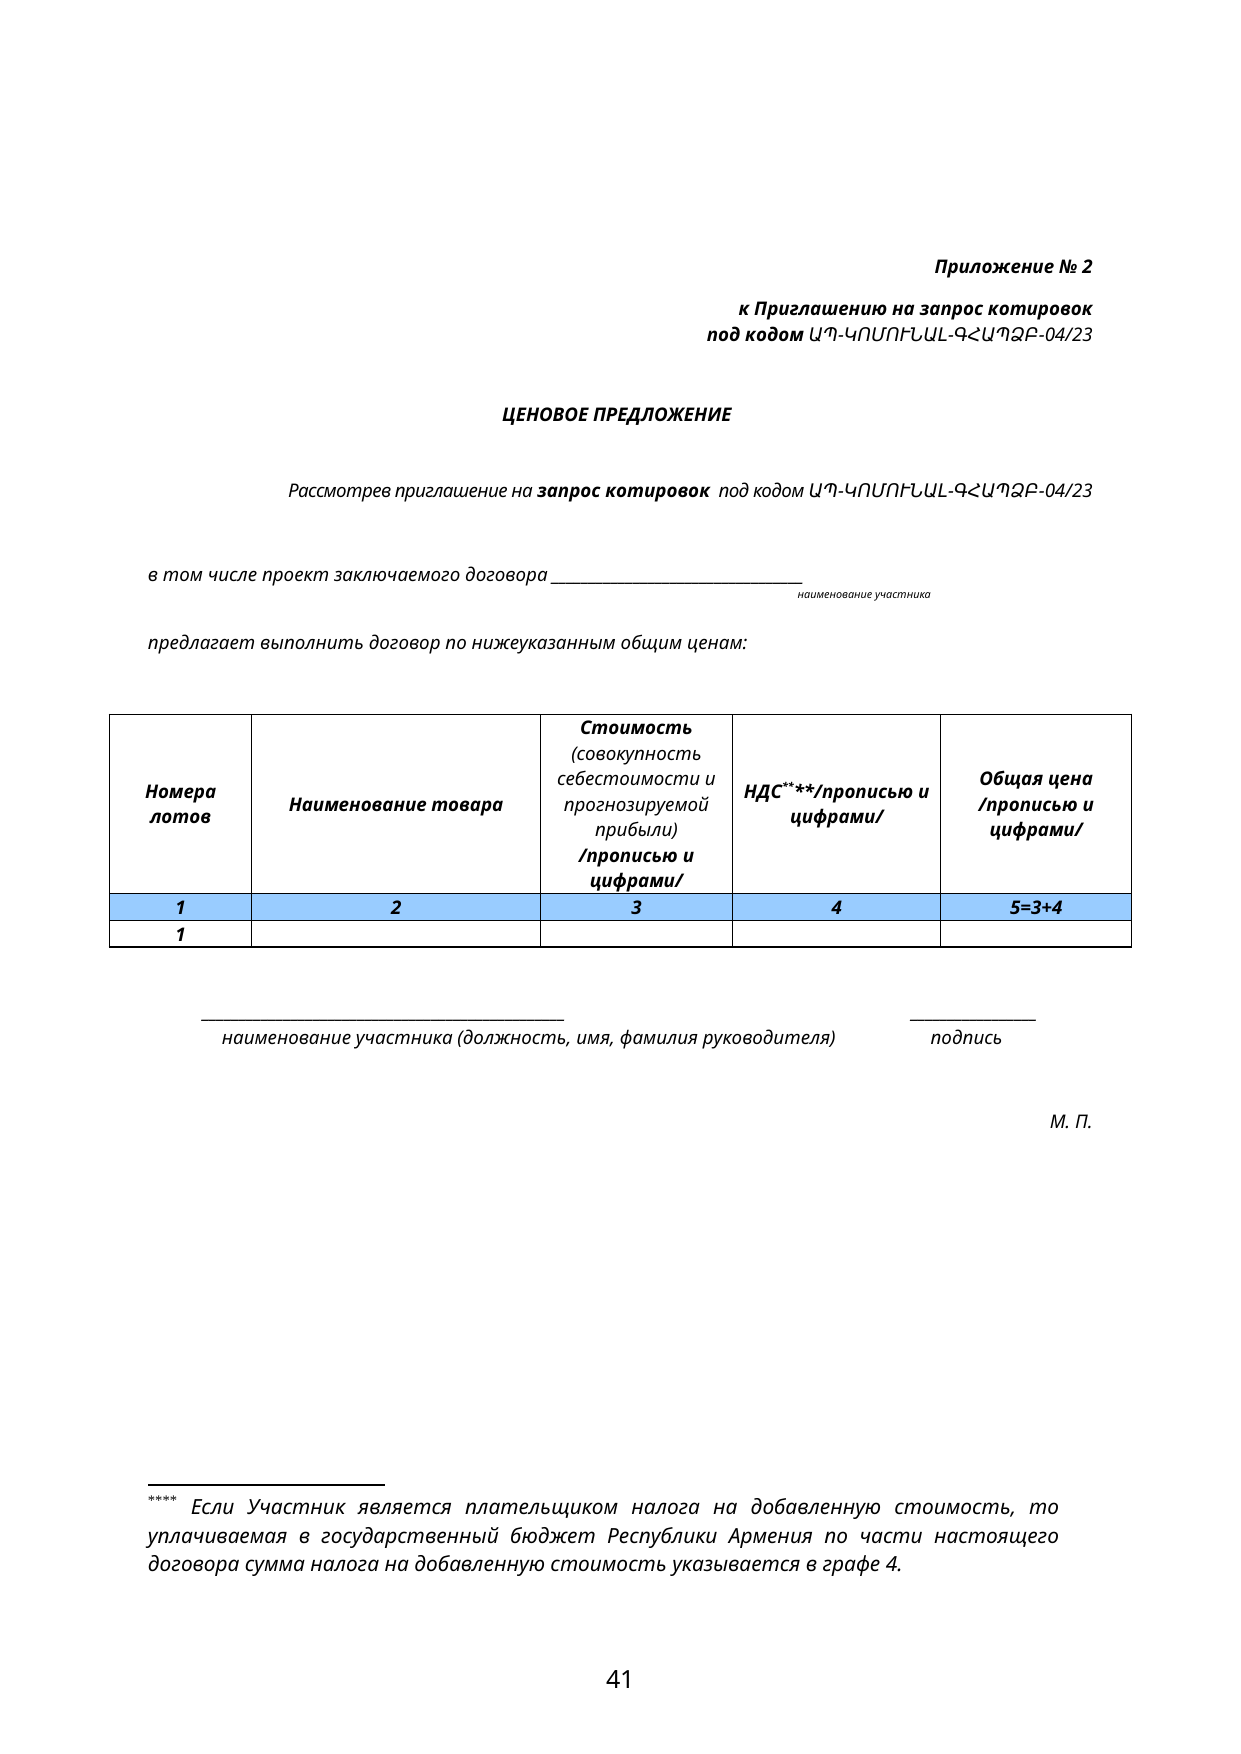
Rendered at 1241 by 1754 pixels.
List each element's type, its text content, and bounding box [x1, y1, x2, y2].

table_cell 3 [541, 894, 732, 920]
text ЦЕНОВОЕ ПРЕДЛОЖЕНИЕ [141, 401, 1092, 427]
text предлагает выполнить договор по нижеуказанным общим ценам: [148, 629, 1092, 655]
text наименование участника (должность, имя, фамилия руководителя) подпись [222, 1024, 1092, 1049]
table_header Общая цена /прописью и цифрами/ [941, 715, 1131, 893]
text наименование участника [797, 587, 1092, 612]
table_cell [252, 921, 540, 946]
text Приложение № 2 [148, 253, 1092, 279]
table_cell 1 [110, 921, 251, 946]
table_cell [733, 921, 940, 946]
table_cell [941, 921, 1131, 946]
table_cell 4 [733, 894, 940, 920]
text _________________________________________________ _________________ [148, 998, 1092, 1024]
text в том числе проект заключаемого договора __________________________________ [148, 561, 1092, 587]
table_header Стоимость (совокупность себестоимости и прогнозируемой прибыли) /прописью и цифрами/ [541, 715, 732, 893]
text к Приглашению на запрос котировок под кодом ԱՊ-ԿՈՄՈՒՆԱԼ-ԳՀԱՊՁԲ-04/23 [148, 295, 1092, 346]
table_header Номера лотов [110, 715, 251, 893]
table_header Наименование товара [252, 715, 540, 893]
table_cell 1 [110, 894, 251, 920]
table_cell 5=3+4 [941, 894, 1131, 920]
table_cell [541, 921, 732, 946]
text М. П. [148, 1108, 1092, 1134]
text Рассмотрев приглашение на запрос котировок под кодом ԱՊ-ԿՈՄՈՒՆԱԼ-ԳՀԱՊՁԲ-04/23 [148, 477, 1092, 503]
table_cell 2 [252, 894, 540, 920]
table_header НДС**/прописью и цифрами/ [733, 715, 940, 893]
